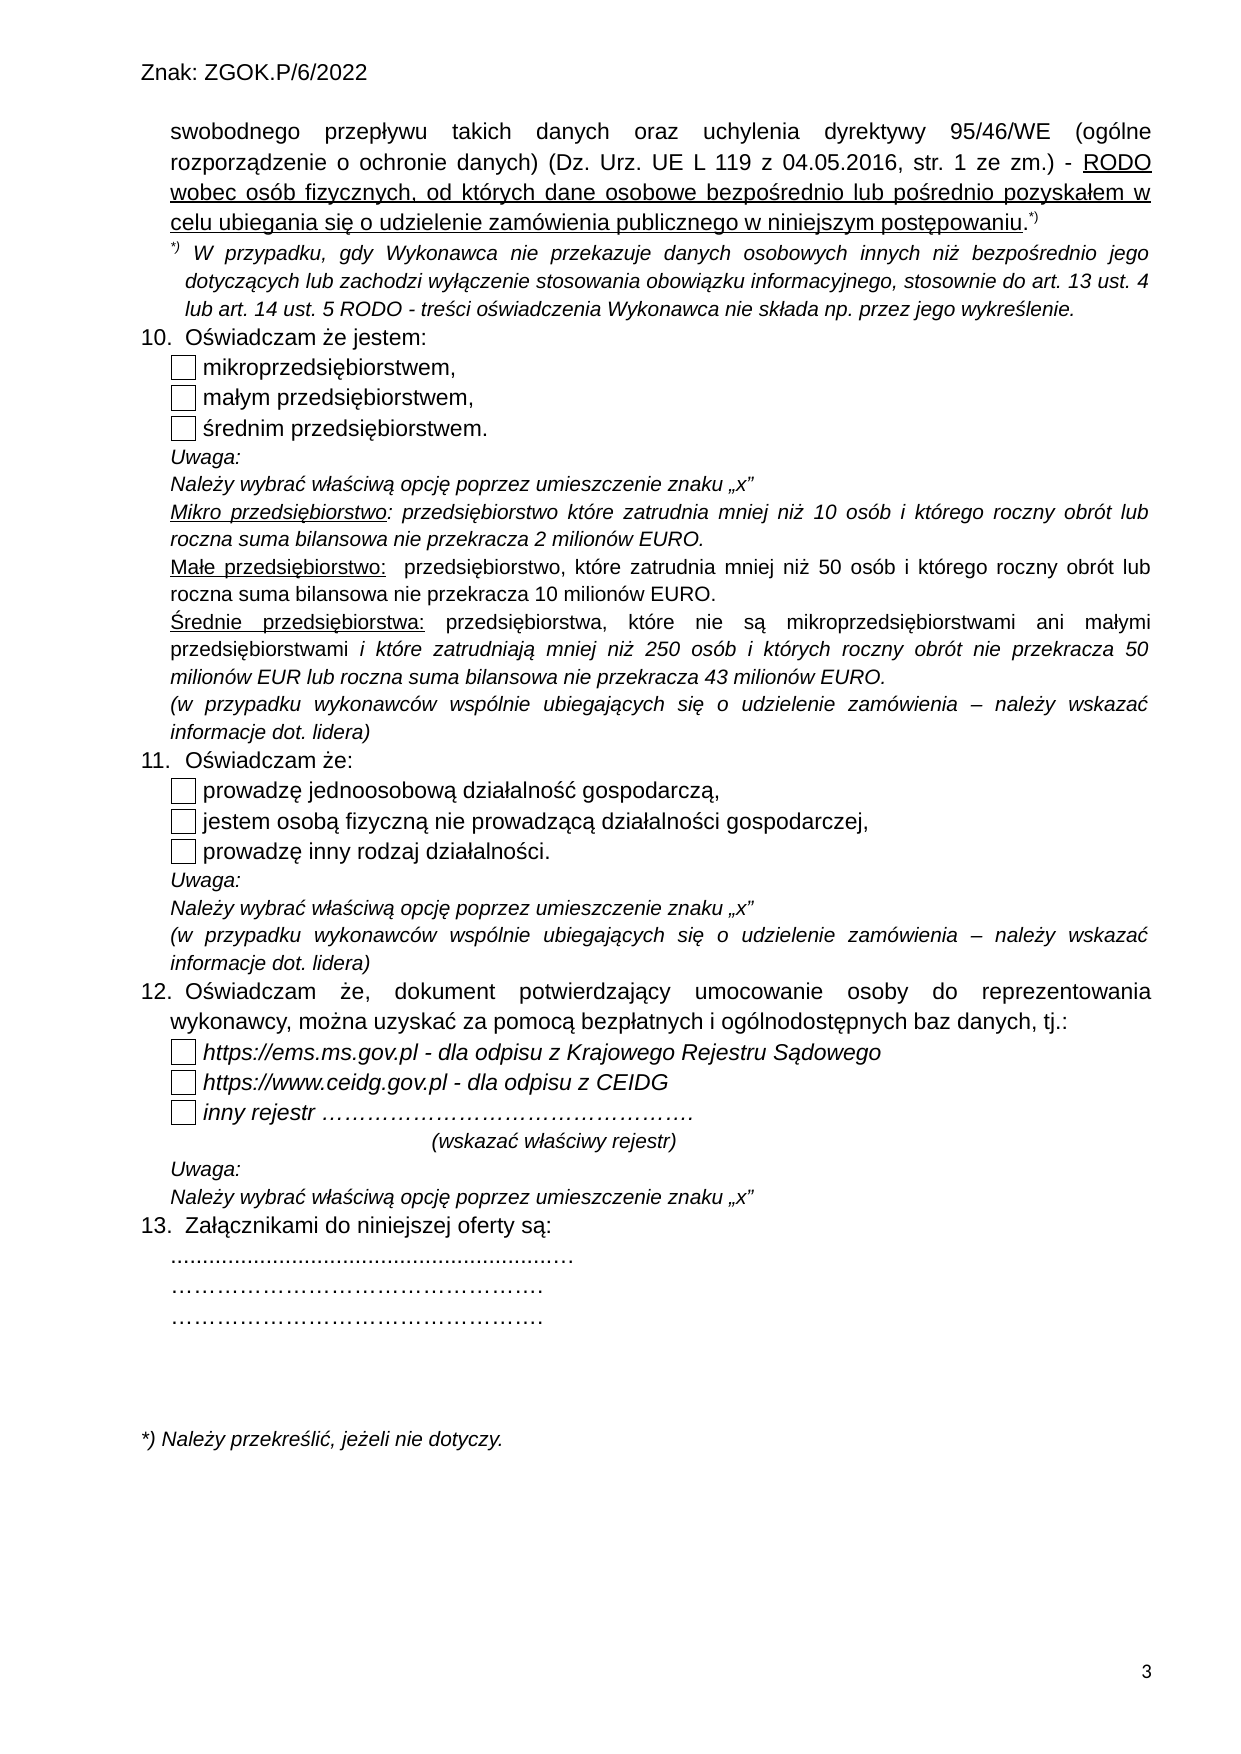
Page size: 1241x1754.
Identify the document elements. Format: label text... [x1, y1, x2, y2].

text …………………………………………. [170, 1303, 1152, 1329]
text średnim przedsiębiorstwem. [141, 414, 1152, 441]
text (w przypadku wykonawców wspólnie ubiegających się o udzielenie zamówienia – należy wskazać informacje dot. lidera) [170, 692, 1152, 744]
text Uwaga: [170, 868, 1152, 892]
text mikroprzedsiębiorstwem, [170, 354, 1152, 381]
text Małe przedsiębiorstwo: przedsiębiorstwo, które zatrudnia mniej niż 50 osób i którego roczny obrót lub roczna suma bilansowa nie przekracza 10 milionów EURO. [170, 555, 1152, 606]
list Oświadczam że jestem: [141, 324, 1152, 350]
text (wskazać właściwy rejestr) [170, 1129, 1152, 1153]
text Mikro przedsiębiorstwo: przedsiębiorstwo które zatrudnia mniej niż 10 osób i którego roczny obrót lub roczna suma bilansowa nie przekracza 2 milionów EURO. [170, 500, 1152, 551]
text …………………………………………. [170, 1272, 1152, 1299]
text ............................................................… [170, 1242, 1152, 1268]
text (w przypadku wykonawców wspólnie ubiegających się o udzielenie zamówienia – należy wskazać informacje dot. lidera) [170, 923, 1152, 974]
text Należy wybrać właściwą opcję poprzez umieszczenie znaku „x” [170, 1184, 1152, 1208]
text Należy wybrać właściwą opcję poprzez umieszczenie znaku „x” [170, 472, 1152, 496]
text Średnie przedsiębiorstwa: przedsiębiorstwa, które nie są mikroprzedsiębiorstwami ani małymi przedsiębiorstwami i które zatrudniają mniej niż 250 osób i których roczny obrót nie przekracza 50 milionów EUR lub roczna suma bilansowa nie przekracza 43 milionów EURO. [170, 610, 1152, 689]
text *) Należy przekreślić, jeżeli nie dotyczy. [141, 1427, 1152, 1451]
text https://www.ceidg.gov.pl - dla odpisu z CEIDG [170, 1069, 1152, 1095]
text Uwaga: [170, 445, 1152, 469]
text Uwaga: [170, 1157, 1152, 1181]
list Oświadczam że, dokument potwierdzający umocowanie osoby do reprezentowania wykonawcy, można uzyskać za pomocą bezpłatnych i ogólnodostępnych baz danych, tj.: [141, 978, 1152, 1035]
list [141, 118, 1152, 235]
text prowadzę jednoosobową działalność gospodarczą, [170, 777, 1152, 804]
text prowadzę inny rodzaj działalności. [170, 838, 1152, 864]
text małym przedsiębiorstwem, [170, 384, 1152, 411]
text https://ems.ms.gov.pl - dla odpisu z Krajowego Rejestru Sądowego [170, 1038, 1152, 1065]
list Oświadczam że: [141, 747, 1152, 774]
text *) W przypadku, gdy Wykonawca nie przekazuje danych osobowych innych niż bezpośrednio jego dotyczących lub zachodzi wyłączenie stosowania obowiązku informacyjnego, stosownie do art. 13 ust. 4 lub art. 14 ust. 5 RODO - treści oświadczenia Wykonawca nie składa np. przez jego wykreślenie. [170, 239, 1152, 320]
text Należy wybrać właściwą opcję poprzez umieszczenie znaku „x” [170, 896, 1152, 919]
list Załącznikami do niniejszej oferty są: [141, 1212, 1152, 1238]
text jestem osobą fizyczną nie prowadzącą działalności gospodarczej, [170, 808, 1152, 834]
text inny rejestr …………………………………………. [170, 1099, 1152, 1125]
